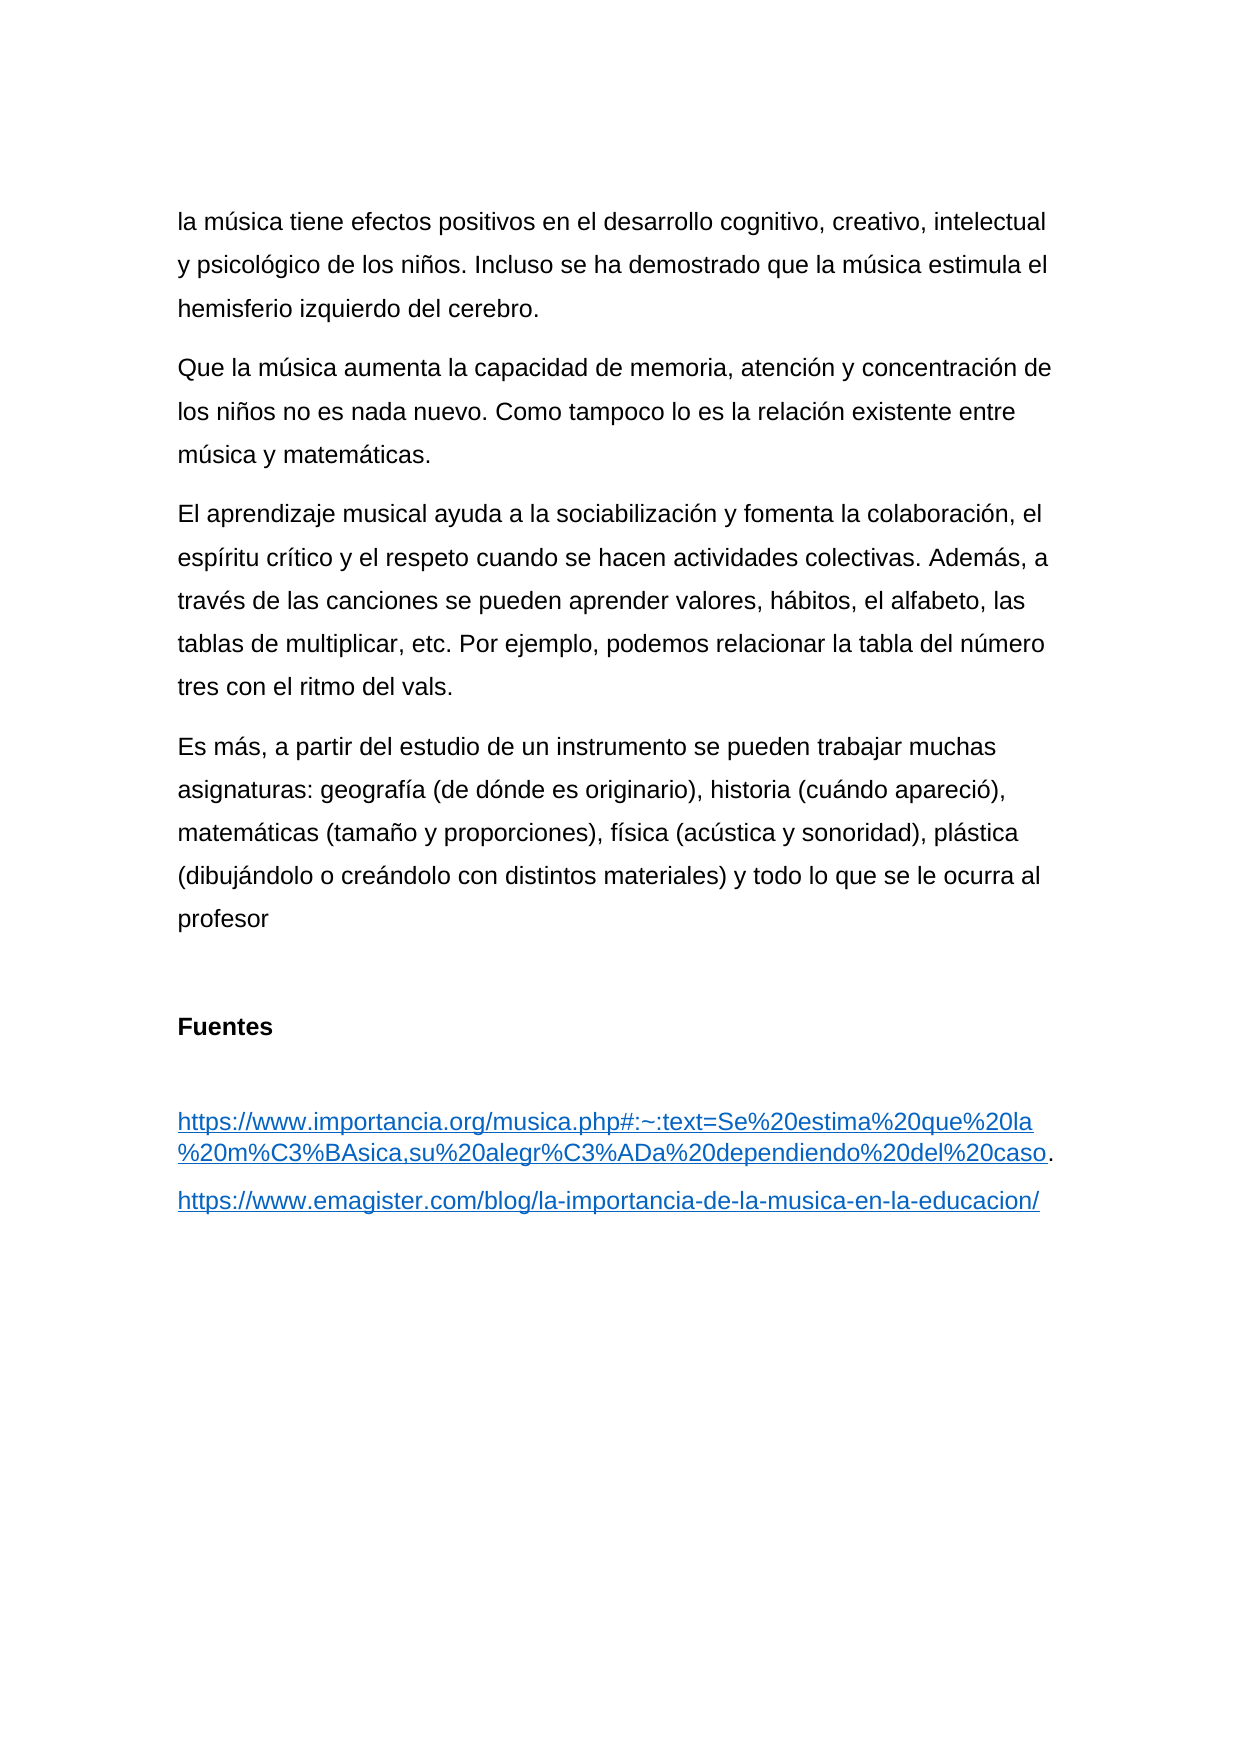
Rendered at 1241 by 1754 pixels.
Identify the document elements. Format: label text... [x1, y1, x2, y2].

text la música tiene efectos positivos en el desarrollo cognitivo, creativo, intelectual y psicológico de los niños. Incluso se ha demostrado que la música estimula el hemisferio izquierdo del cerebro. [177, 207, 1063, 322]
text https://www.emagister.com/blog/la-importancia-de-la-musica-en-la-educacion/ [177, 1186, 1063, 1215]
text Es más, a partir del estudio de un instrumento se pueden trabajar muchas asignaturas: geografía (de dónde es originario), historia (cuándo apareció), matemáticas (tamaño y proporciones), física (acústica y sonoridad), plástica (dibujándolo o creándolo con distintos materiales) y todo lo que se le ocurra al profesor [177, 732, 1063, 933]
text Fuentes [177, 1012, 1063, 1041]
text Que la música aumenta la capacidad de memoria, atención y concentración de los niños no es nada nuevo. Como tampoco lo es la relación existente entre música y matemáticas. [177, 353, 1063, 468]
text https://www.importancia.org/musica.php#:~:text=Se%20estima%20que%20la%20m%C3%BAsica,su%20alegr%C3%ADa%20dependiendo%20del%20caso. [177, 1107, 1063, 1167]
text El aprendizaje musical ayuda a la sociabilización y fomenta la colaboración, el espíritu crítico y el respeto cuando se hacen actividades colectivas. Además, a través de las canciones se pueden aprender valores, hábitos, el alfabeto, las tablas de multiplicar, etc. Por ejemplo, podemos relacionar la tabla del número tres con el ritmo del vals. [177, 499, 1063, 701]
